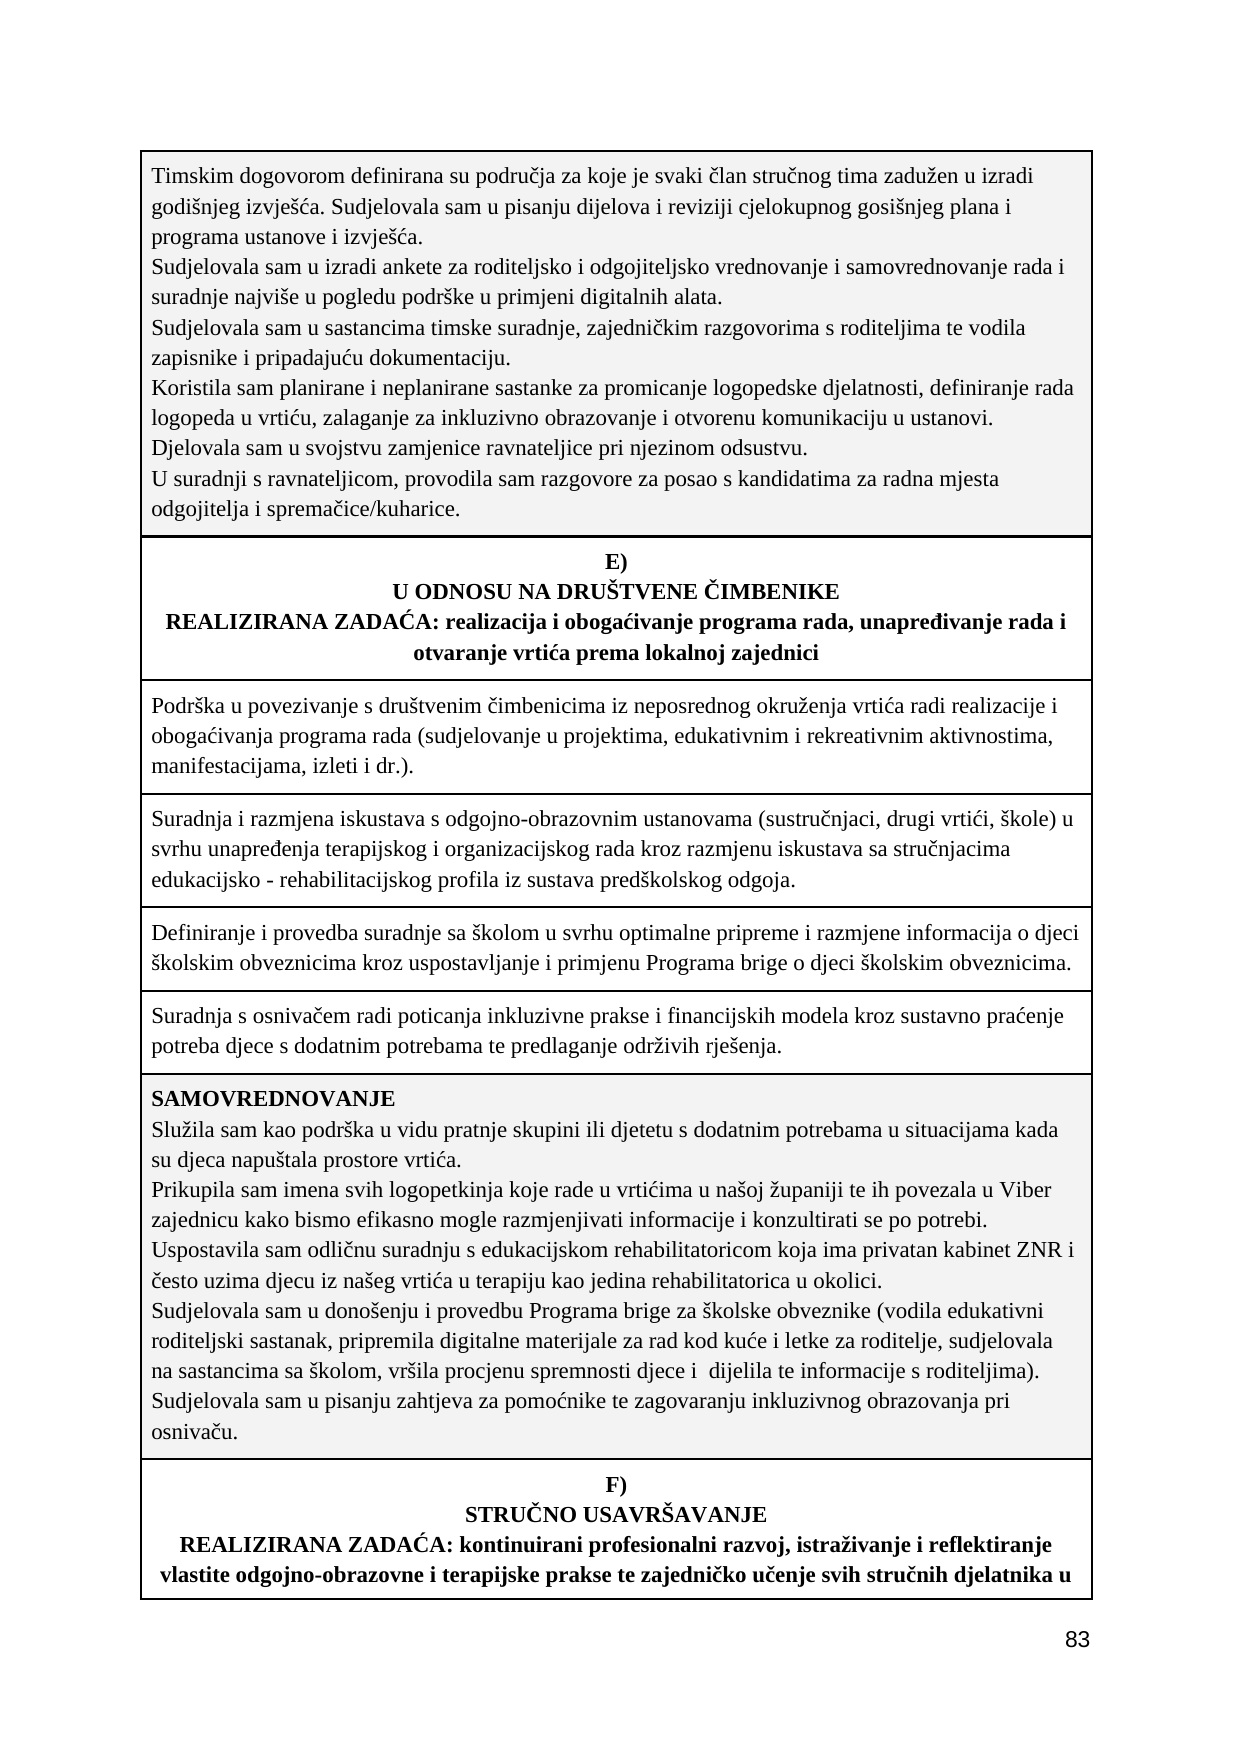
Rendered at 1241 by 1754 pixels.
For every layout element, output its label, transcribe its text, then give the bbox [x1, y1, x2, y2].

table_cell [142, 1460, 1091, 1598]
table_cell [142, 152, 1091, 535]
table_cell Podrška u povezivanje s društvenim čimbenicima iz neposrednog okruženja vrtića radi realizacije i obogaćivanja programa rada (sudjelovanje u projektima, edukativnim i rekreativnim aktivnostima, manifestacijama, izleti i dr.). [142, 681, 1091, 793]
table_cell Definiranje i provedba suradnje sa školom u svrhu optimalne pripreme i razmjene informacija o djeci školskim obveznicima kroz uspostavljanje i primjenu Programa brige o djeci školskim obveznicima. [142, 908, 1091, 989]
table_cell Suradnja i razmjena iskustava s odgojno-obrazovnim ustanovama (sustručnjaci, drugi vrtići, škole) u svrhu unapređenja terapijskog i organizacijskog rada kroz razmjenu iskustava sa stručnjacima edukacijsko - rehabilitacijskog profila iz sustava predškolskog odgoja. [142, 795, 1091, 906]
table_cell SAMOVREDNOVANJE Služila sam kao podrška u vidu pratnje skupini ili djetetu s dodatnim potrebama u situacijama kada su djeca napuštala prostore vrtića. Prikupila sam imena svih logopetkinja koje rade u vrtićima u našoj županiji te ih povezala u Viber zajednicu kako bismo efikasno mogle razmjenjivati informacije i konzultirati se po potrebi. Uspostavila sam odličnu suradnju s edukacijskom rehabilitatoricom koja ima privatan kabinet ZNR i često uzima djecu iz našeg vrtića u terapiju kao jedina rehabilitatorica u okolici. Sudjelovala sam u donošenju i provedbu Programa brige za školske obveznike (vodila edukativni roditeljski sastanak, pripremila digitalne materijale za rad kod kuće i letke za roditelje, sudjelovala na sastancima sa školom, vršila procjenu spremnosti djece i dijelila te informacije s roditeljima). Sudjelovala sam u pisanju zahtjeva za pomoćnike te zagovaranju inkluzivnog obrazovanja pri osnivaču. [142, 1075, 1091, 1458]
table_cell E) U ODNOSU NA DRUŠTVENE ČIMBENIKE REALIZIRANA ZADAĆA: realizacija i obogaćivanje programa rada, unapređivanje rada i otvaranje vrtića prema lokalnoj zajednici [142, 538, 1091, 679]
table_cell Suradnja s osnivačem radi poticanja inkluzivne prakse i financijskih modela kroz sustavno praćenje potreba djece s dodatnim potrebama te predlaganje održivih rješenja. [142, 992, 1091, 1073]
